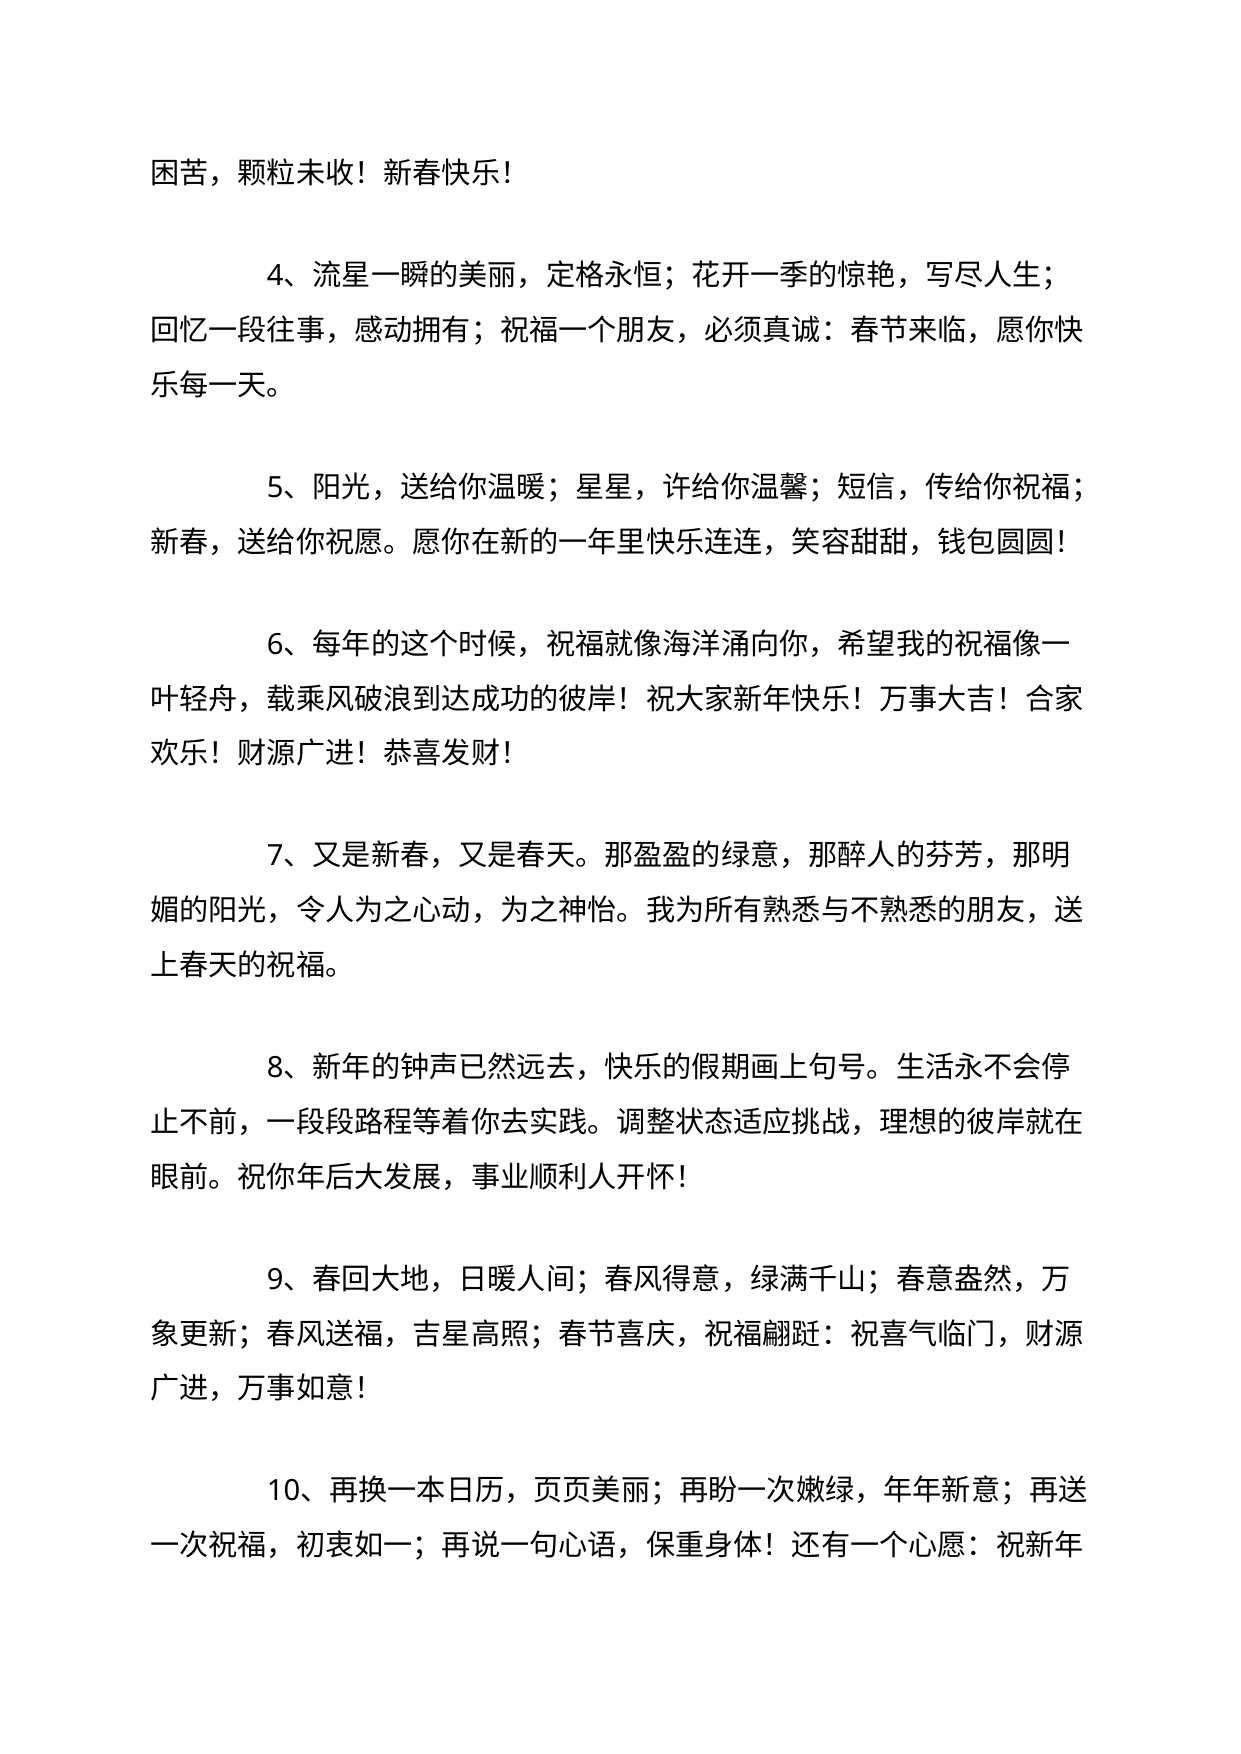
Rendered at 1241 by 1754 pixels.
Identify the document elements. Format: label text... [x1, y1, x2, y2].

text 5、阳光，送给你温暖；星星，许给你温馨；短信，传给你祝福；新春，送给你祝愿。愿你在新的一年里快乐连连，笑容甜甜，钱包圆圆！ [150, 463, 1090, 561]
text 4、流星一瞬的美丽，定格永恒；花开一季的惊艳，写尽人生；回忆一段往事，感动拥有；祝福一个朋友，必须真诚：春节来临，愿你快乐每一天。 [150, 252, 1090, 404]
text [150, 150, 1090, 192]
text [150, 1467, 1090, 1564]
text 7、又是新春，又是春天。那盈盈的绿意，那醉人的芬芳，那明媚的阳光，令人为之心动，为之神怡。我为所有熟悉与不熟悉的朋友，送上春天的祝福。 [150, 832, 1090, 984]
text 8、新年的钟声已然远去，快乐的假期画上句号。生活永不会停止不前，一段段路程等着你去实践。调整状态适应挑战，理想的彼岸就在眼前。祝你年后大发展，事业顺利人开怀！ [150, 1043, 1090, 1196]
text 6、每年的这个时候，祝福就像海洋涌向你，希望我的祝福像一叶轻舟，载乘风破浪到达成功的彼岸！祝大家新年快乐！万事大吉！合家欢乐！财源广进！恭喜发财！ [150, 620, 1090, 772]
text 9、春回大地，日暖人间；春风得意，绿满千山；春意盎然，万象更新；春风送福，吉星高照；春节喜庆，祝福翩跹：祝喜气临门，财源广进，万事如意！ [150, 1255, 1090, 1407]
